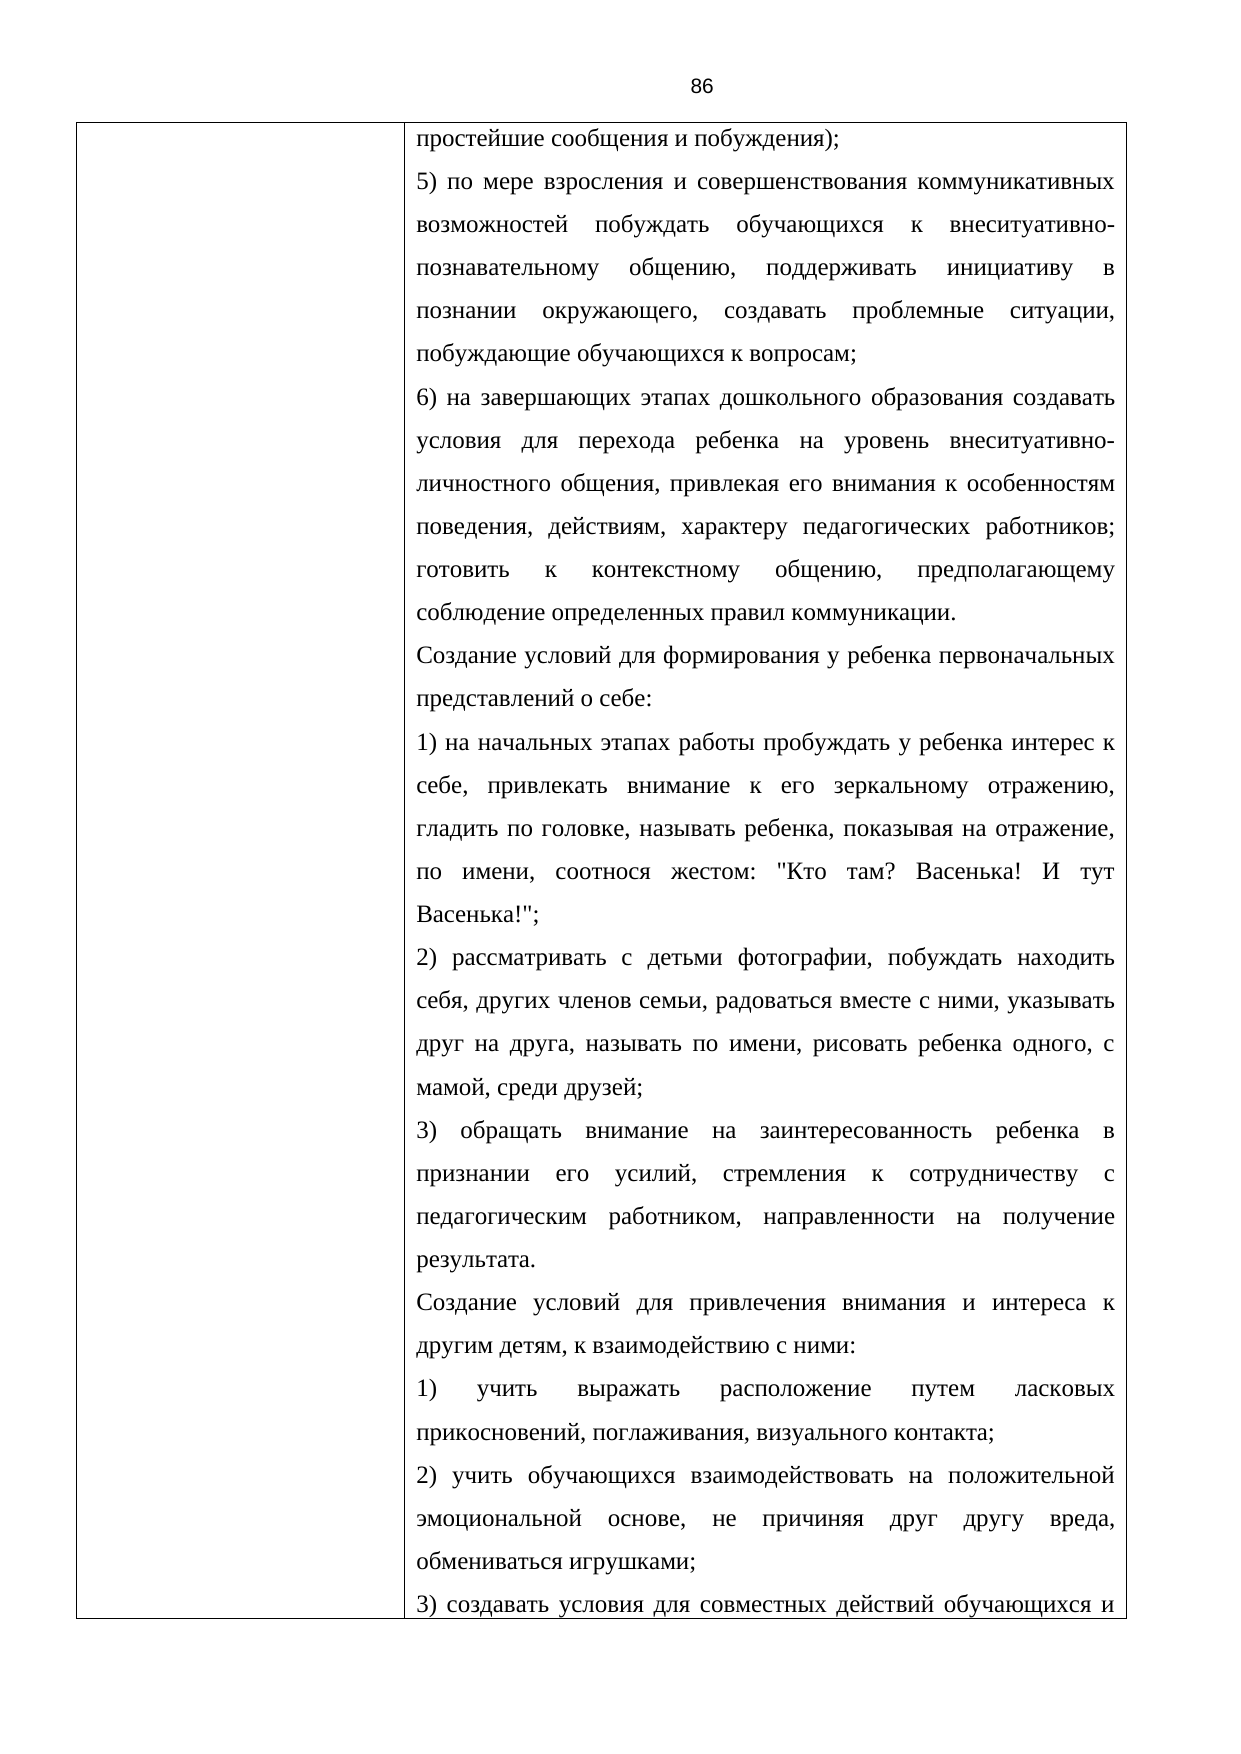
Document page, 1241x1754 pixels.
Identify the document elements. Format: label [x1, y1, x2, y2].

table_cell [405, 123, 1126, 1618]
table_cell [77, 123, 404, 1618]
